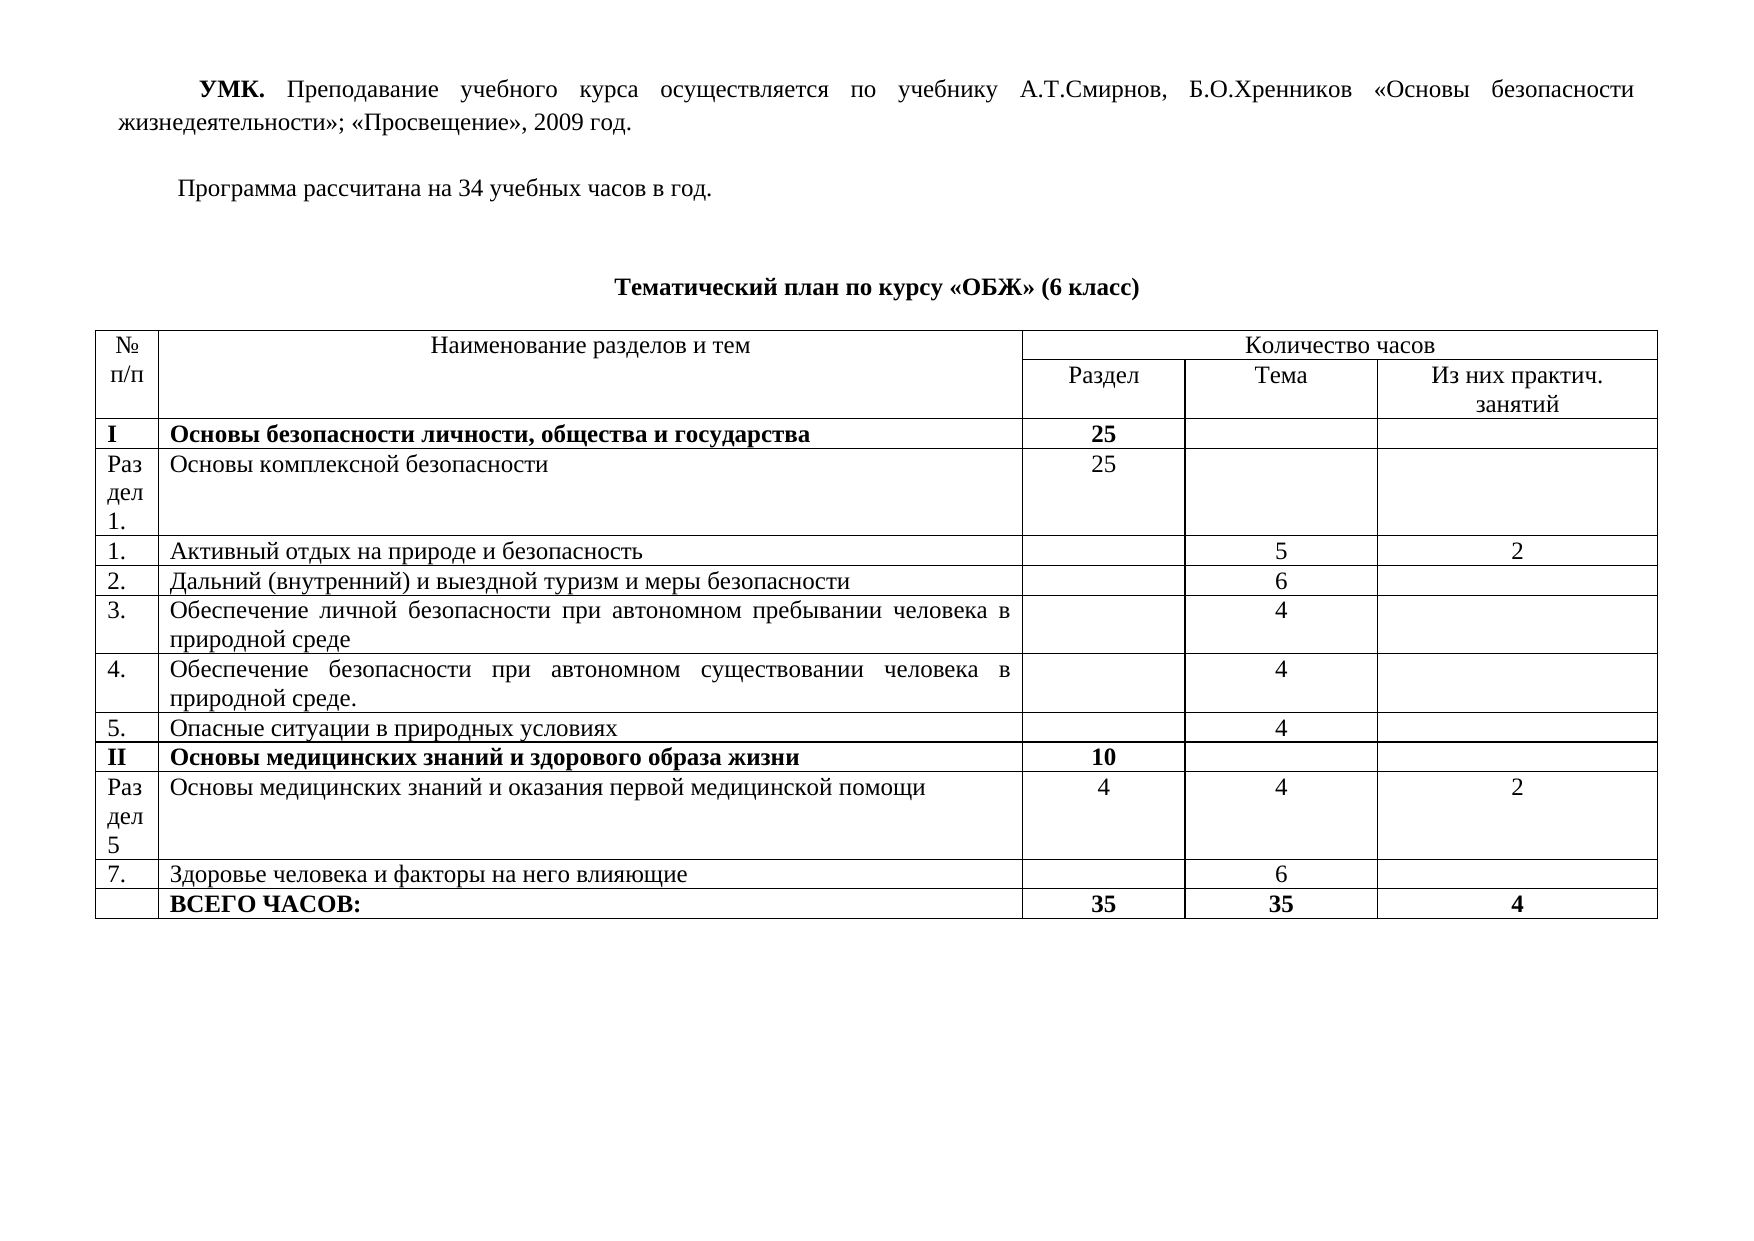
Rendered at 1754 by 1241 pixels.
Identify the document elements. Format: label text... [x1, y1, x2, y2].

table_cell 2 [1378, 772, 1657, 858]
table_cell ВСЕГО ЧАСОВ: [159, 889, 1022, 918]
table_cell 25 [1023, 449, 1184, 535]
table_header Наименование разделов и тем [159, 331, 1022, 418]
table_cell Обеспечение личной безопасности при автономном пребывании человека в природной среде [159, 596, 1022, 653]
table_cell [1023, 566, 1184, 594]
table_cell 5. [96, 713, 158, 741]
table_cell [1378, 566, 1657, 594]
table_cell 5 [1186, 536, 1377, 565]
table_cell [1378, 449, 1657, 535]
table_cell 1. [96, 536, 158, 565]
table_cell [1186, 419, 1377, 448]
table_cell [1186, 449, 1377, 535]
table_cell Основы медицинских знаний и здорового образа жизни [159, 743, 1022, 771]
table_header Количество часов [1023, 331, 1657, 359]
table_cell Раздел 1. [96, 449, 158, 535]
table_cell Раздел 5 [96, 772, 158, 858]
table_cell Активный отдых на природе и безопасность [159, 536, 1022, 565]
table_cell 2 [1378, 536, 1657, 565]
table_cell [1378, 596, 1657, 653]
text Тематический план по курсу «ОБЖ» (6 класс) [118, 272, 1636, 301]
table_cell 25 [1023, 419, 1184, 448]
table_cell 3. [96, 596, 158, 653]
table_cell 7. [96, 860, 158, 888]
table_cell [1023, 596, 1184, 653]
table_cell [1186, 743, 1377, 771]
table_cell 35 [1023, 889, 1184, 918]
table_cell 4. [96, 654, 158, 712]
table_cell [1378, 713, 1657, 741]
text УМК. Преподавание учебного курса осуществляется по учебнику А.Т.Смирнов, Б.О.Хренников «Основы безопасности жизнедеятельности»; «Просвещение», 2009 год. [118, 74, 1636, 136]
table_cell Основы медицинских знаний и оказания первой медицинской помощи [159, 772, 1022, 858]
table_cell 6 [1186, 566, 1377, 594]
table_header № п/п [96, 331, 158, 418]
table_cell [1023, 654, 1184, 712]
table_cell I [96, 419, 158, 448]
table_cell Здоровье человека и факторы на него влияющие [159, 860, 1022, 888]
table_cell [1023, 713, 1184, 741]
table_cell 4 [1023, 772, 1184, 858]
table_cell Обеспечение безопасности при автономном существовании человека в природной среде. [159, 654, 1022, 712]
table_cell 6 [1186, 860, 1377, 888]
table_cell Из них практич. занятий [1378, 360, 1657, 418]
table_cell 4 [1186, 772, 1377, 858]
table_cell [1378, 419, 1657, 448]
table_cell Основы безопасности личности, общества и государства [159, 419, 1022, 448]
table_cell 2. [96, 566, 158, 594]
table_cell Раздел [1023, 360, 1184, 418]
text Программа рассчитана на 34 учебных часов в год. [118, 173, 1636, 202]
table_cell 4 [1186, 713, 1377, 741]
table_cell [1023, 860, 1184, 888]
table_cell [1378, 860, 1657, 888]
table_cell Тема [1186, 360, 1377, 418]
table_cell [96, 889, 158, 918]
table_cell [1023, 536, 1184, 565]
table_cell II [96, 743, 158, 771]
table_cell Опасные ситуации в природных условиях [159, 713, 1022, 741]
table_cell 4 [1186, 654, 1377, 712]
table_cell [1378, 743, 1657, 771]
table_cell [1378, 654, 1657, 712]
table_cell 10 [1023, 743, 1184, 771]
table_cell Дальний (внутренний) и выездной туризм и меры безопасности [159, 566, 1022, 594]
table_cell Основы комплексной безопасности [159, 449, 1022, 535]
table_cell 35 [1186, 889, 1377, 918]
table_cell 4 [1378, 889, 1657, 918]
table_cell 4 [1186, 596, 1377, 653]
